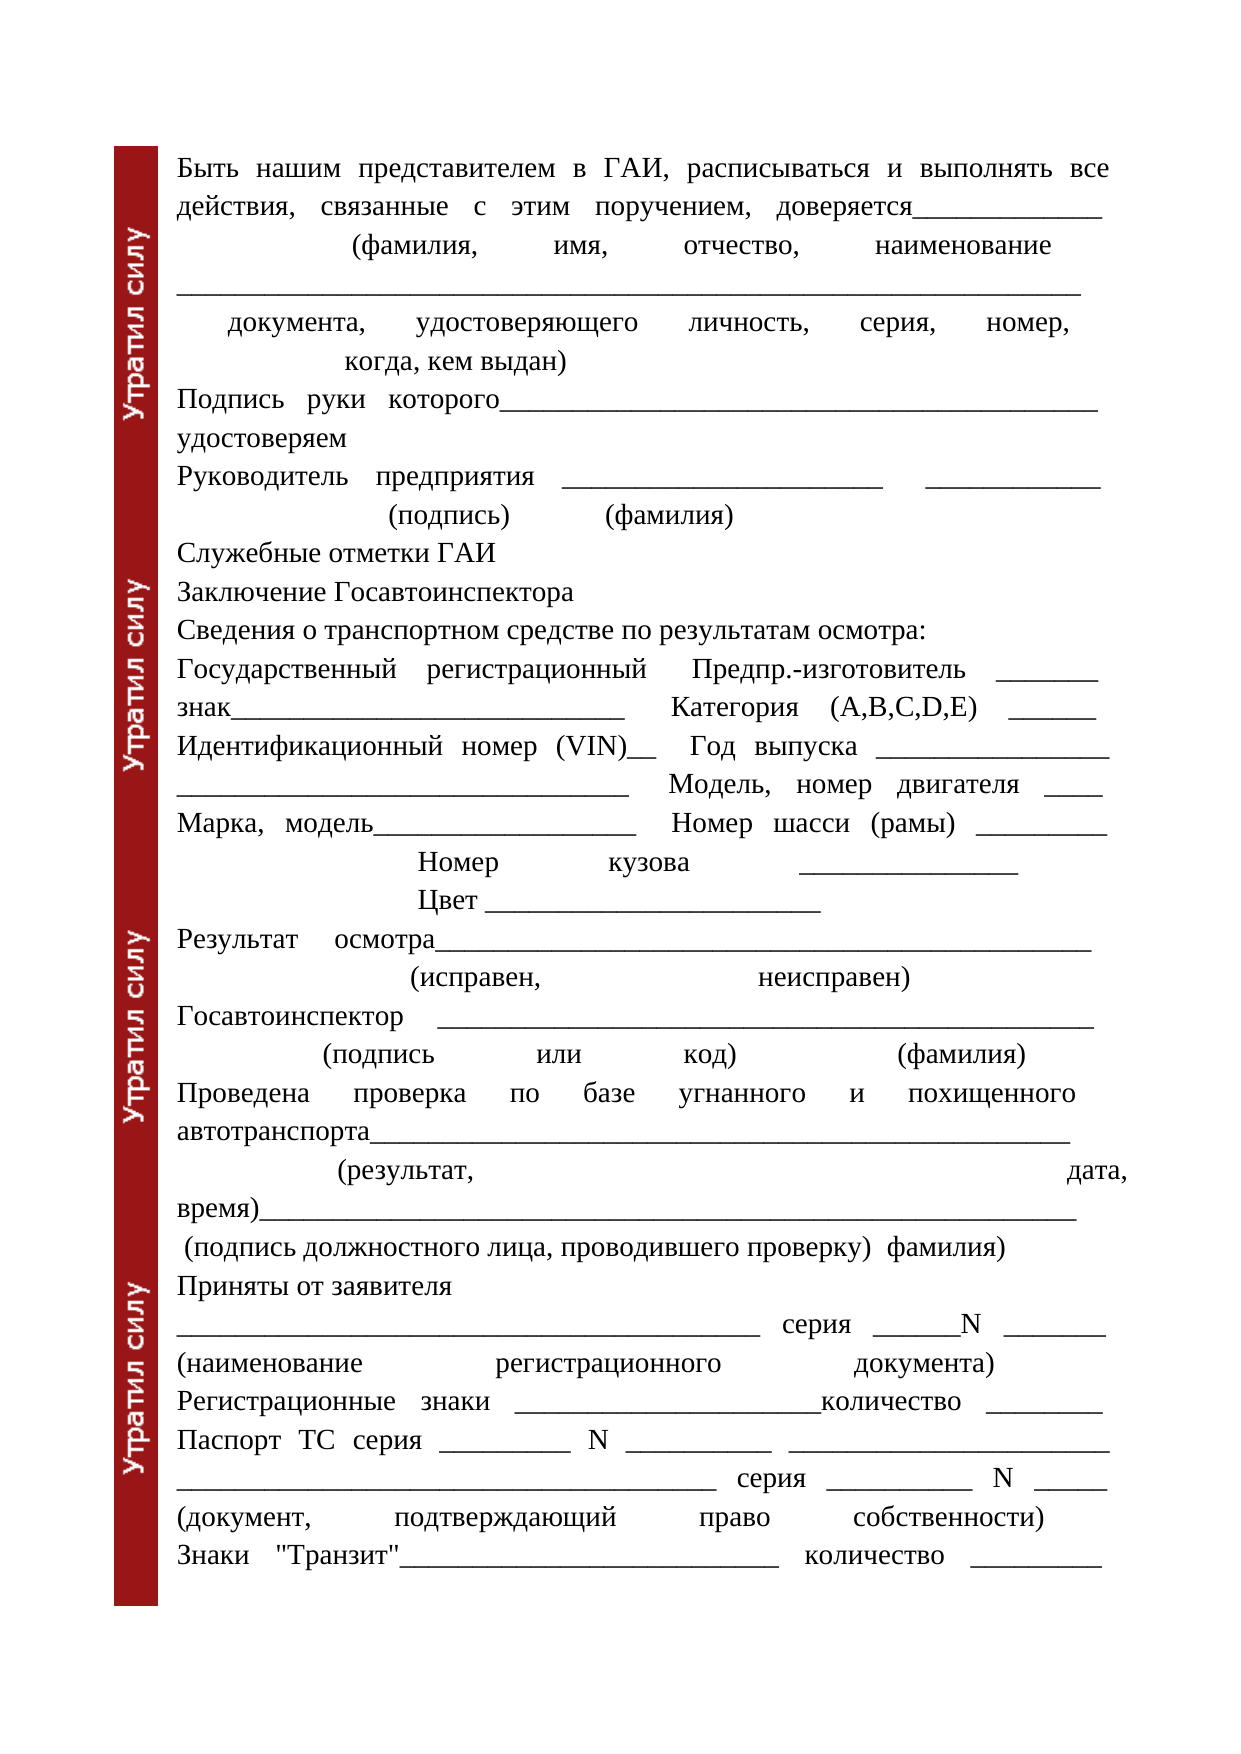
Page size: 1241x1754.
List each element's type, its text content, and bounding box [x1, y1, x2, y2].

picture [114, 607, 158, 612]
text Государственный регистрационный Предпр.-изготовитель _______ знак___________________________ Категория (А,В,С,D,Е) ______ Идентификационный номер (VIN)__ Год выпуска ________________ _______________________________ Модель, номер двигателя ____ Марка, модель__________________ Номер шасси (рамы) _________ Номер кузова _______________ Цвет _______________________ [112, 651, 1128, 916]
picture [114, 530, 158, 535]
text Результат осмотра_____________________________________________ (исправен, неисправен) Госавтоинспектор _____________________________________________ (подпись или код) (фамилия) Проведена проверка по базе угнанного и похищенного автотранспорта________________________________________________ (результат, дата, время)________________________________________________________ (подпись должностного лица, проводившего проверку) фамилия) [112, 921, 1128, 1263]
picture [114, 453, 158, 458]
text Заключение Госавтоинспектора [112, 574, 1128, 607]
text Быть нашим представителем в ГАИ, расписываться и выполнять все действия, связанные с этим поручением, доверяется_____________ (фамилия, имя, отчество, наименование ______________________________________________________________ документа, удостоверяющего личность, серия, номер, когда, кем выдан) [112, 150, 1128, 376]
picture [114, 1571, 158, 1606]
picture [114, 146, 158, 150]
picture [114, 916, 158, 921]
picture [114, 646, 158, 651]
text Подпись руки которого_________________________________________ удостоверяем [112, 381, 1128, 453]
picture [114, 376, 158, 381]
picture [114, 569, 158, 574]
text Руководитель предприятия ______________________ ____________ (подпись) (фамилия) [112, 458, 1128, 530]
text Сведения о транспортном средстве по результатам осмотра: [112, 612, 1128, 646]
picture [114, 1301, 158, 1306]
text Приняты от заявителя [112, 1268, 1128, 1301]
picture [114, 1263, 158, 1268]
text Служебные отметки ГАИ [112, 535, 1128, 569]
